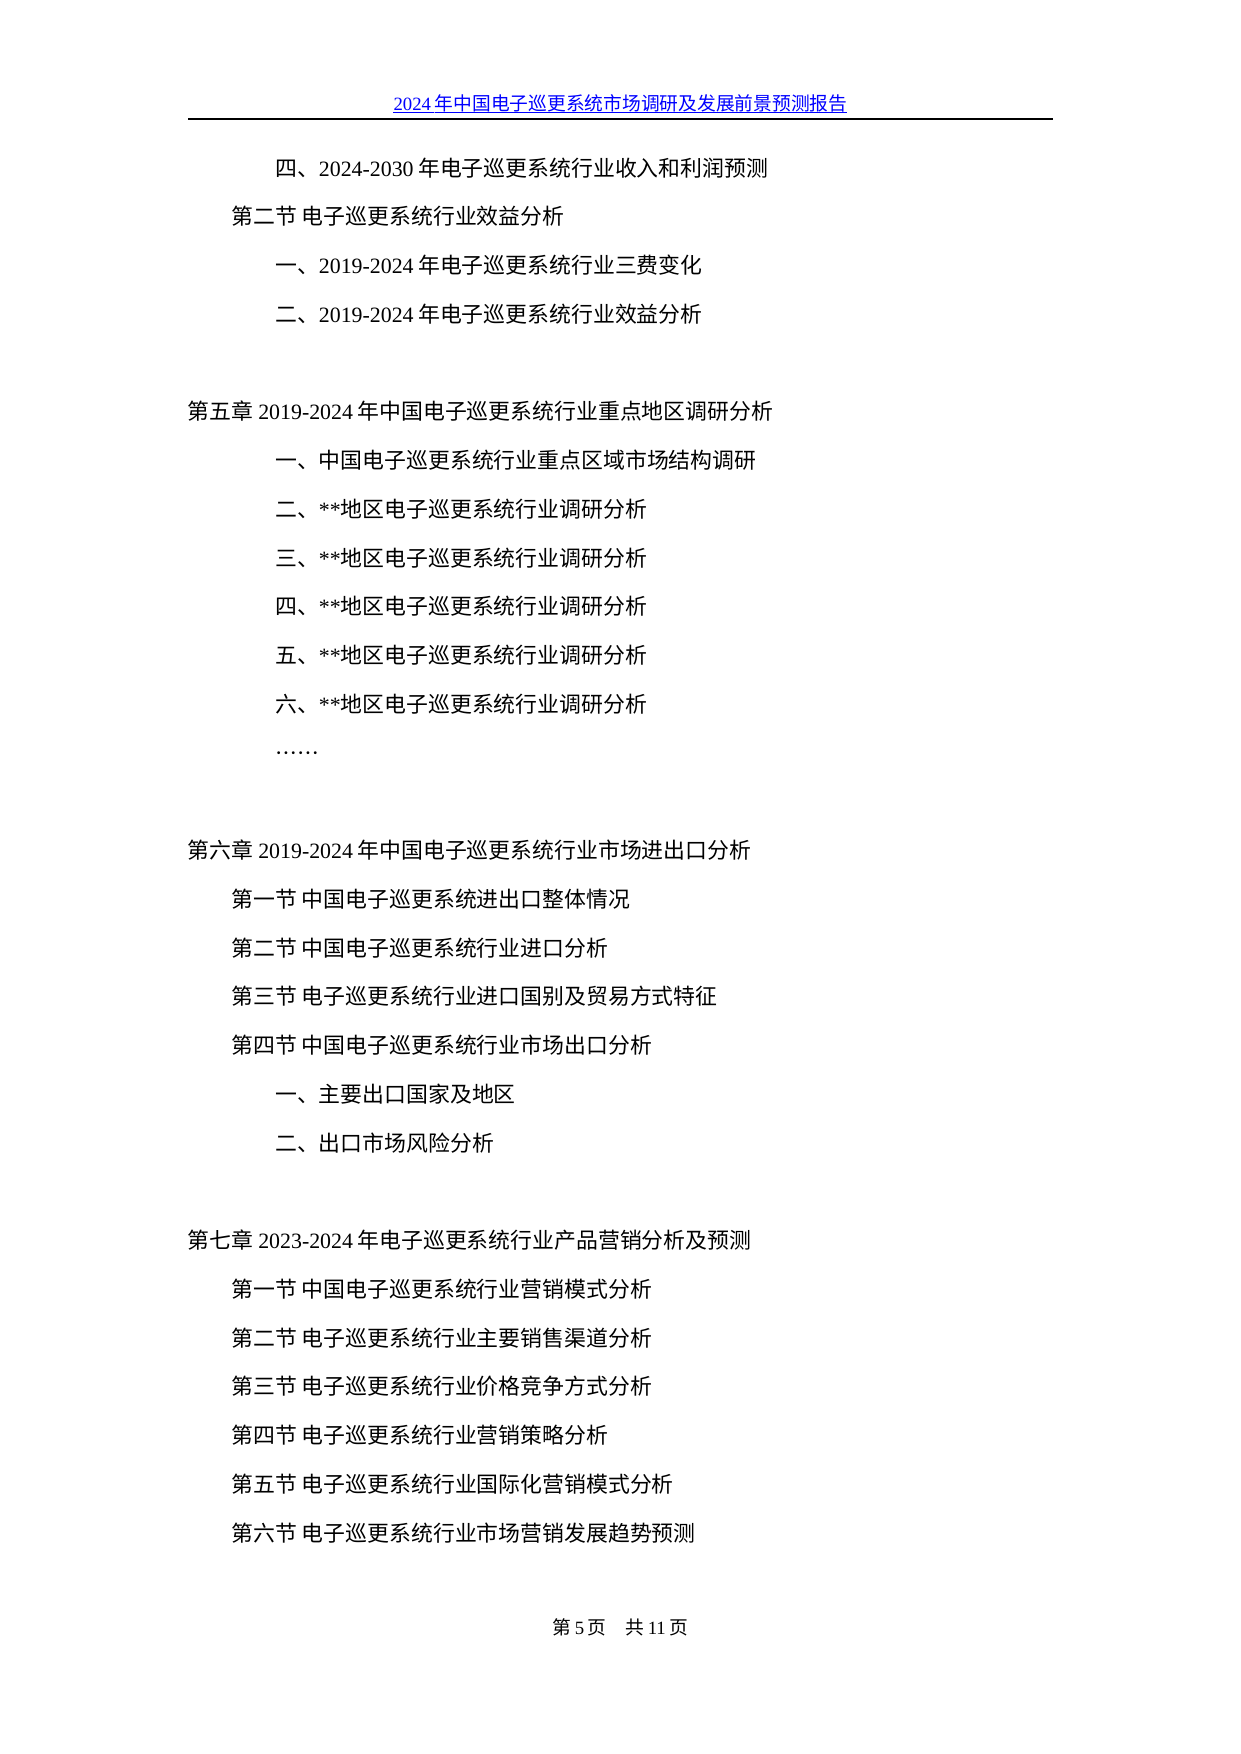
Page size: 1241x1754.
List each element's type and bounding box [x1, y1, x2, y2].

text [187, 150, 1053, 1548]
